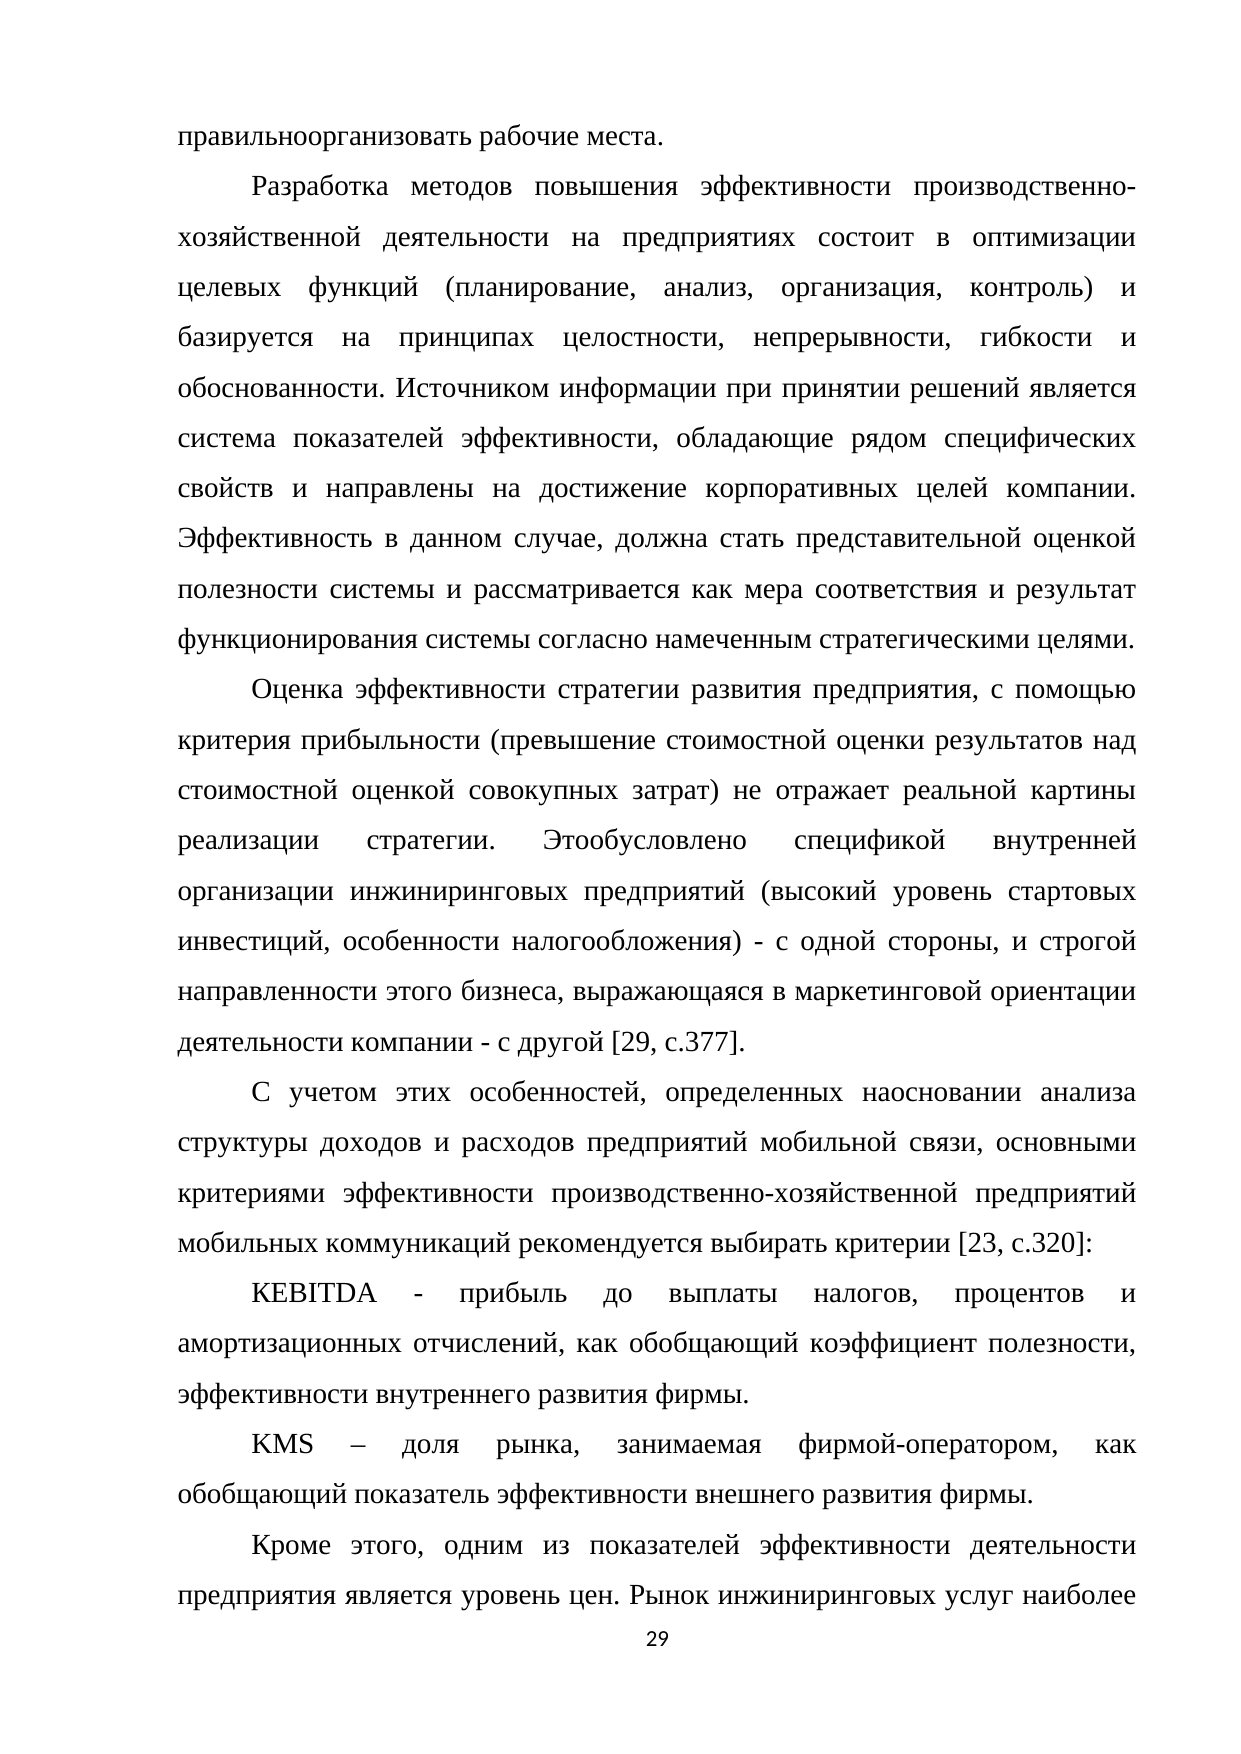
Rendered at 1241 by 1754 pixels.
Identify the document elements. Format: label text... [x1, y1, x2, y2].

text Разработка методов повышения эффективности производственно- хозяйственной деятельности на предприятиях состоит в оптимизации целевых функций (планирование, анализ, организация, контроль) и базируется на принципах целостности, непрерывности, гибкости и обоснованности. Источником информации при принятии решений является система показателей эффективности, обладающие рядом специфических свойств и направлены на достижение корпоративных целей компании. Эффективность в данном случае, должна стать представительной оценкой полезности системы и рассматривается как мера соответствия и результат функционирования системы согласно намеченным стратегическими целями. [177, 168, 1137, 655]
text С учетом этих особенностей, определенных наосновании анализа структуры доходов и расходов предприятий мобильной связи, основными критериями эффективности производственно-хозяйственной предприятий мобильных коммуникаций рекомендуется выбирать критерии [23, с.320]: [177, 1074, 1137, 1258]
text KMS – доля рынка, занимаемая фирмой-оператором, как обобщающий показатель эффективности внешнего развития фирмы. [177, 1426, 1137, 1510]
text КEBITDА - прибыль до выплаты налогов, процентов и амортизационных отчислений, как обобщающий коэффициент полезности, эффективности внутреннего развития фирмы. [177, 1275, 1137, 1409]
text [177, 1527, 1137, 1611]
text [177, 118, 1137, 152]
text Оценка эффективности стратегии развития предприятия, с помощью критерия прибыльности (превышение стоимостной оценки результатов над стоимостной оценкой совокупных затрат) не отражает реальной картины реализации стратегии. Этообусловлено спецификой внутренней организации инжиниринговых предприятий (высокий уровень стартовых инвестиций, особенности налогообложения) - с одной стороны, и строгой направленности этого бизнеса, выражающаяся в маркетинговой ориентации деятельности компании - с другой [29, с.377]. [177, 672, 1137, 1057]
